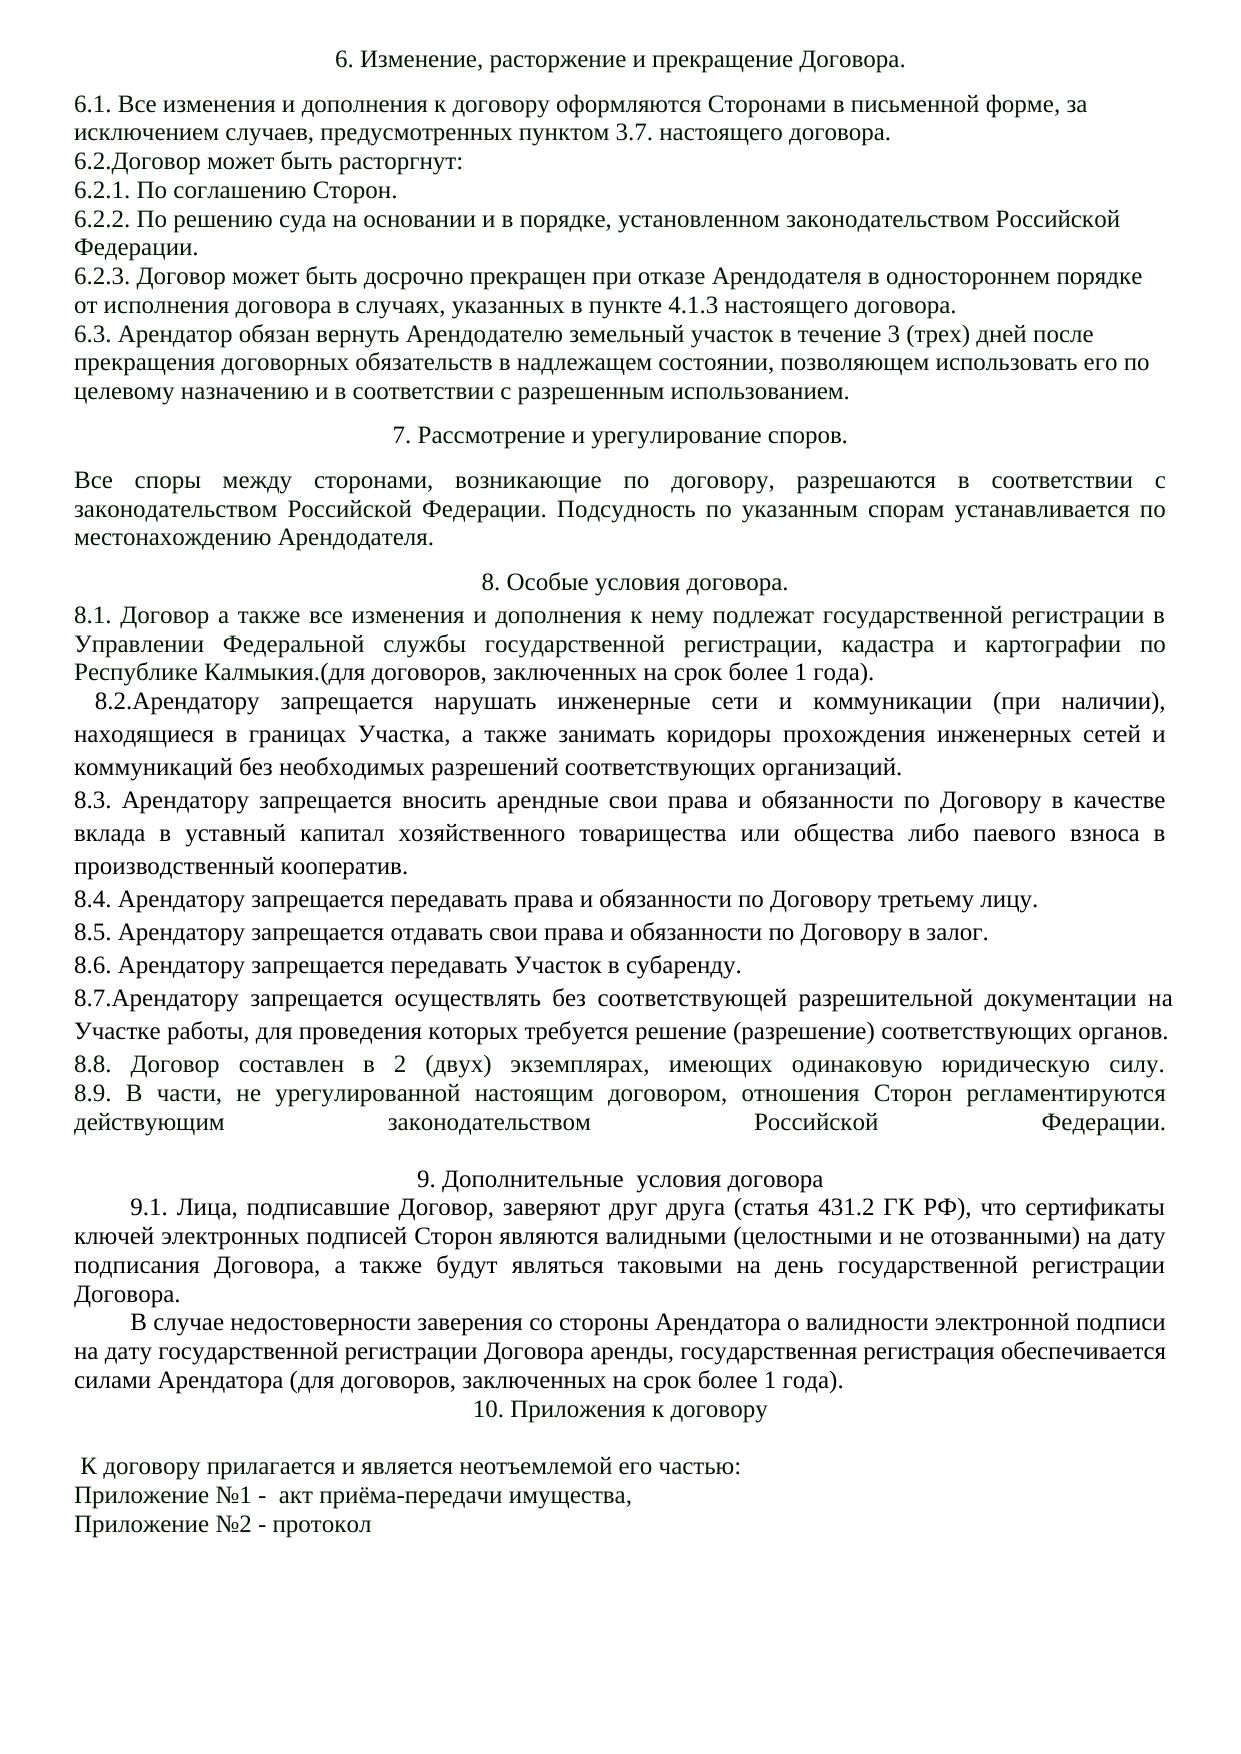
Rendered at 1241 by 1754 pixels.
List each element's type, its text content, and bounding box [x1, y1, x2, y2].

text 8.1. Договор а также все изменения и дополнения к нему подлежат государственной регистрации в Управлении Федеральной службы государственной регистрации, кадастра и картографии по Республике Калмыкия.(для договоров, заключенных на срок более 1 года). [74, 600, 1167, 686]
text К договору прилагается и является неотъемлемой его частью: [74, 1451, 1167, 1480]
text 8.8. Договор составлен в 2 (двух) экземплярах, имеющих одинаковую юридическую силу. 8.9. В части, не урегулированной настоящим договором, отношения Сторон регламентируются действующим законодательством Российской Федерации. [74, 1049, 1167, 1164]
text 8. Особые условия договора. [74, 567, 1167, 596]
text 9.1. Лица, подписавшие Договор, заверяют друг друга (статья 431.2 ГК РФ), что сертификаты ключей электронных подписей Сторон являются валидными (целостными и не отозванными) на дату подписания Договора, а также будут являться таковыми на день государственной регистрации Договора. [74, 1192, 1167, 1307]
text 8.5. Арендатору запрещается отдавать свои права и обязанности по Договору в залог. [74, 917, 1167, 946]
text 8.2.Арендатору запрещается нарушать инженерные сети и коммуникации (при наличии), находящиеся в границах Участка, а также занимать коридоры прохождения инженерных сетей и коммуникаций без необходимых разрешений соответствующих организаций. [74, 686, 1167, 781]
text Все споры между сторонами, возникающие по договору, разрешаются в соответствии с законодательством Российской Федерации. Подсудность по указанным спорам устанавливается по местонахождению Арендодателя. [74, 465, 1167, 551]
text 8.7.Арендатору запрещается осуществлять без соответствующей разрешительной документации на Участке работы, для проведения которых требуется решение (разрешение) соответствующих органов. [74, 983, 1173, 1045]
text 8.6. Арендатору запрещается передавать Участок в субаренду. [74, 950, 1167, 979]
text 6. Изменение, расторжение и прекращение Договора. [74, 44, 1167, 73]
text 9. Дополнительные условия договора [74, 1164, 1167, 1192]
text 8.4. Арендатору запрещается передавать права и обязанности по Договору третьему лицу. [74, 884, 1167, 913]
text Приложение №2 - протокол [74, 1509, 1167, 1537]
text 6.1. Все изменения и дополнения к договору оформляются Сторонами в письменной форме, за исключением случаев, предусмотренных пунктом 3.7. настоящего договора. 6.2.Договор может быть расторгнут: 6.2.1. По соглашению Сторон. 6.2.2. По решению суда на основании и в порядке, установленном законодательством Российской Федерации. 6.2.3. Договор может быть досрочно прекращен при отказе Арендодателя в одностороннем порядке от исполнения договора в случаях, указанных в пункте 4.1.3 настоящего договора. 6.3. Арендатор обязан вернуть Арендодателю земельный участок в течение 3 (трех) дней после прекращения договорных обязательств в надлежащем состоянии, позволяющем использовать его по целевому назначению и в соответствии с разрешенным использованием. [74, 89, 1167, 405]
text Приложение №1 - акт приёма-передачи имущества, [74, 1480, 1167, 1509]
text В случае недостоверности заверения со стороны Арендатора о валидности электронной подписи на дату государственной регистрации Договора аренды, государственная регистрация обеспечивается силами Арендатора (для договоров, заключенных на срок более 1 года). [74, 1307, 1167, 1394]
text 10. Приложения к договору [74, 1394, 1167, 1422]
text 7. Рассмотрение и урегулирование споров. [74, 421, 1167, 449]
text 8.3. Арендатору запрещается вносить арендные свои права и обязанности по Договору в качестве вклада в уставный капитал хозяйственного товарищества или общества либо паевого взноса в производственный кооператив. [74, 785, 1167, 880]
